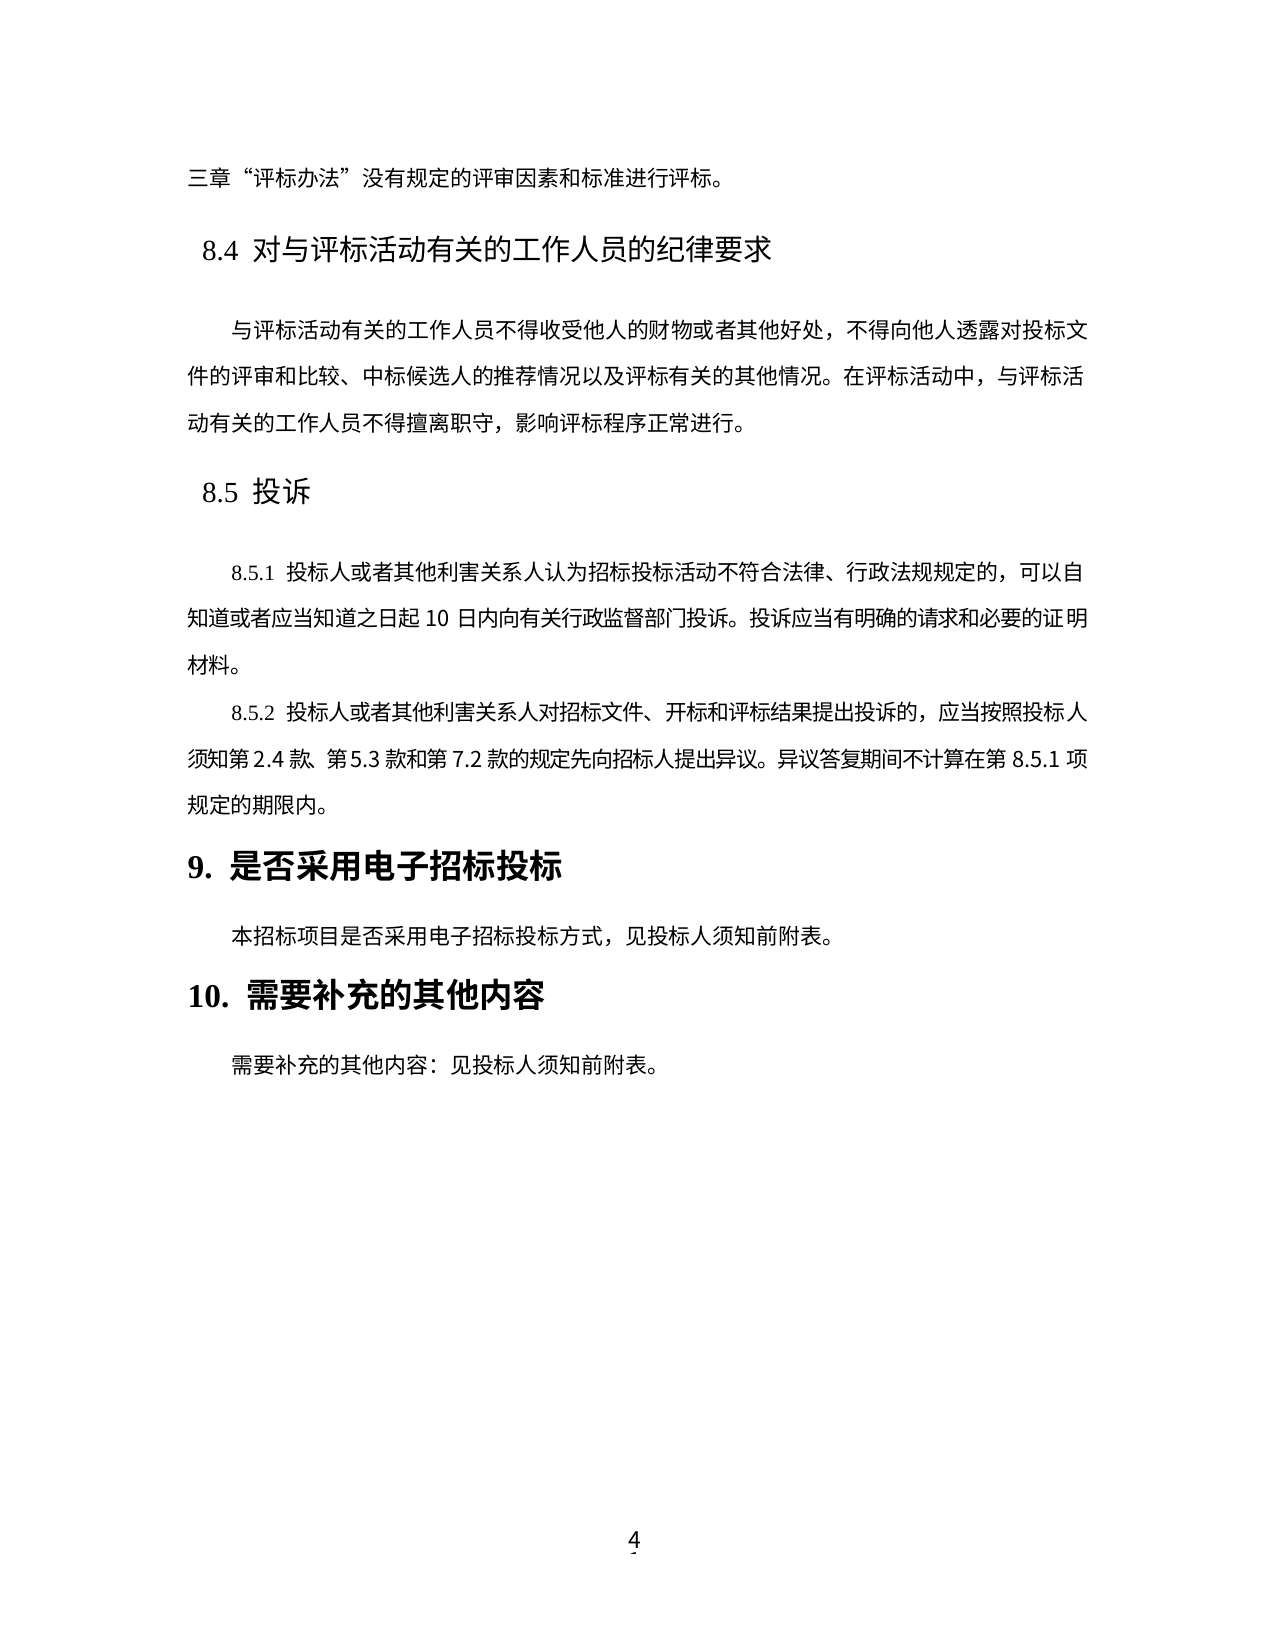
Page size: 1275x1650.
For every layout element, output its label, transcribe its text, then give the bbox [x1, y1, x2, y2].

text 需要补充的其他内容：见投标人须知前附表。 [231, 1048, 1160, 1080]
subtitle 投诉 [202, 468, 1160, 511]
subtitle 需要补充的其他内容 [187, 969, 1160, 1017]
text 与评标活动有关的工作人员不得收受他人的财物或者其他好处，不得向他人透露对投标文件的评审和比较、中标候选人的推荐情况以及评标有关的其他情况。在评标活动中，与评标活动有关的工作人员不得擅离职守，影响评标程序正常进行。 [187, 313, 1088, 438]
list 投标人或者其他利害关系人认为招标投标活动不符合法律、行政法规规定的，可以自知道或者应当知道之日起 10 日内向有关行政监督部门投诉。投诉应当有明确的请求和必要的证明材料。 [187, 555, 1088, 680]
subtitle 对与评标活动有关的工作人员的纪律要求 [202, 226, 1160, 269]
text 三章“评标办法”没有规定的评审因素和标准进行评标。 [187, 161, 1160, 193]
list 投标人或者其他利害关系人对招标文件、开标和评标结果提出投诉的，应当按照投标人须知第 2.4 款、第 5.3 款和第 7.2 款的规定先向招标人提出异议。异议答复期间不计算在第 8.5.1 项规定的期限内。 [187, 695, 1088, 820]
text 本招标项目是否采用电子招标投标方式，见投标人须知前附表。 [231, 919, 1160, 951]
subtitle 是否采用电子招标投标 [187, 839, 1160, 888]
